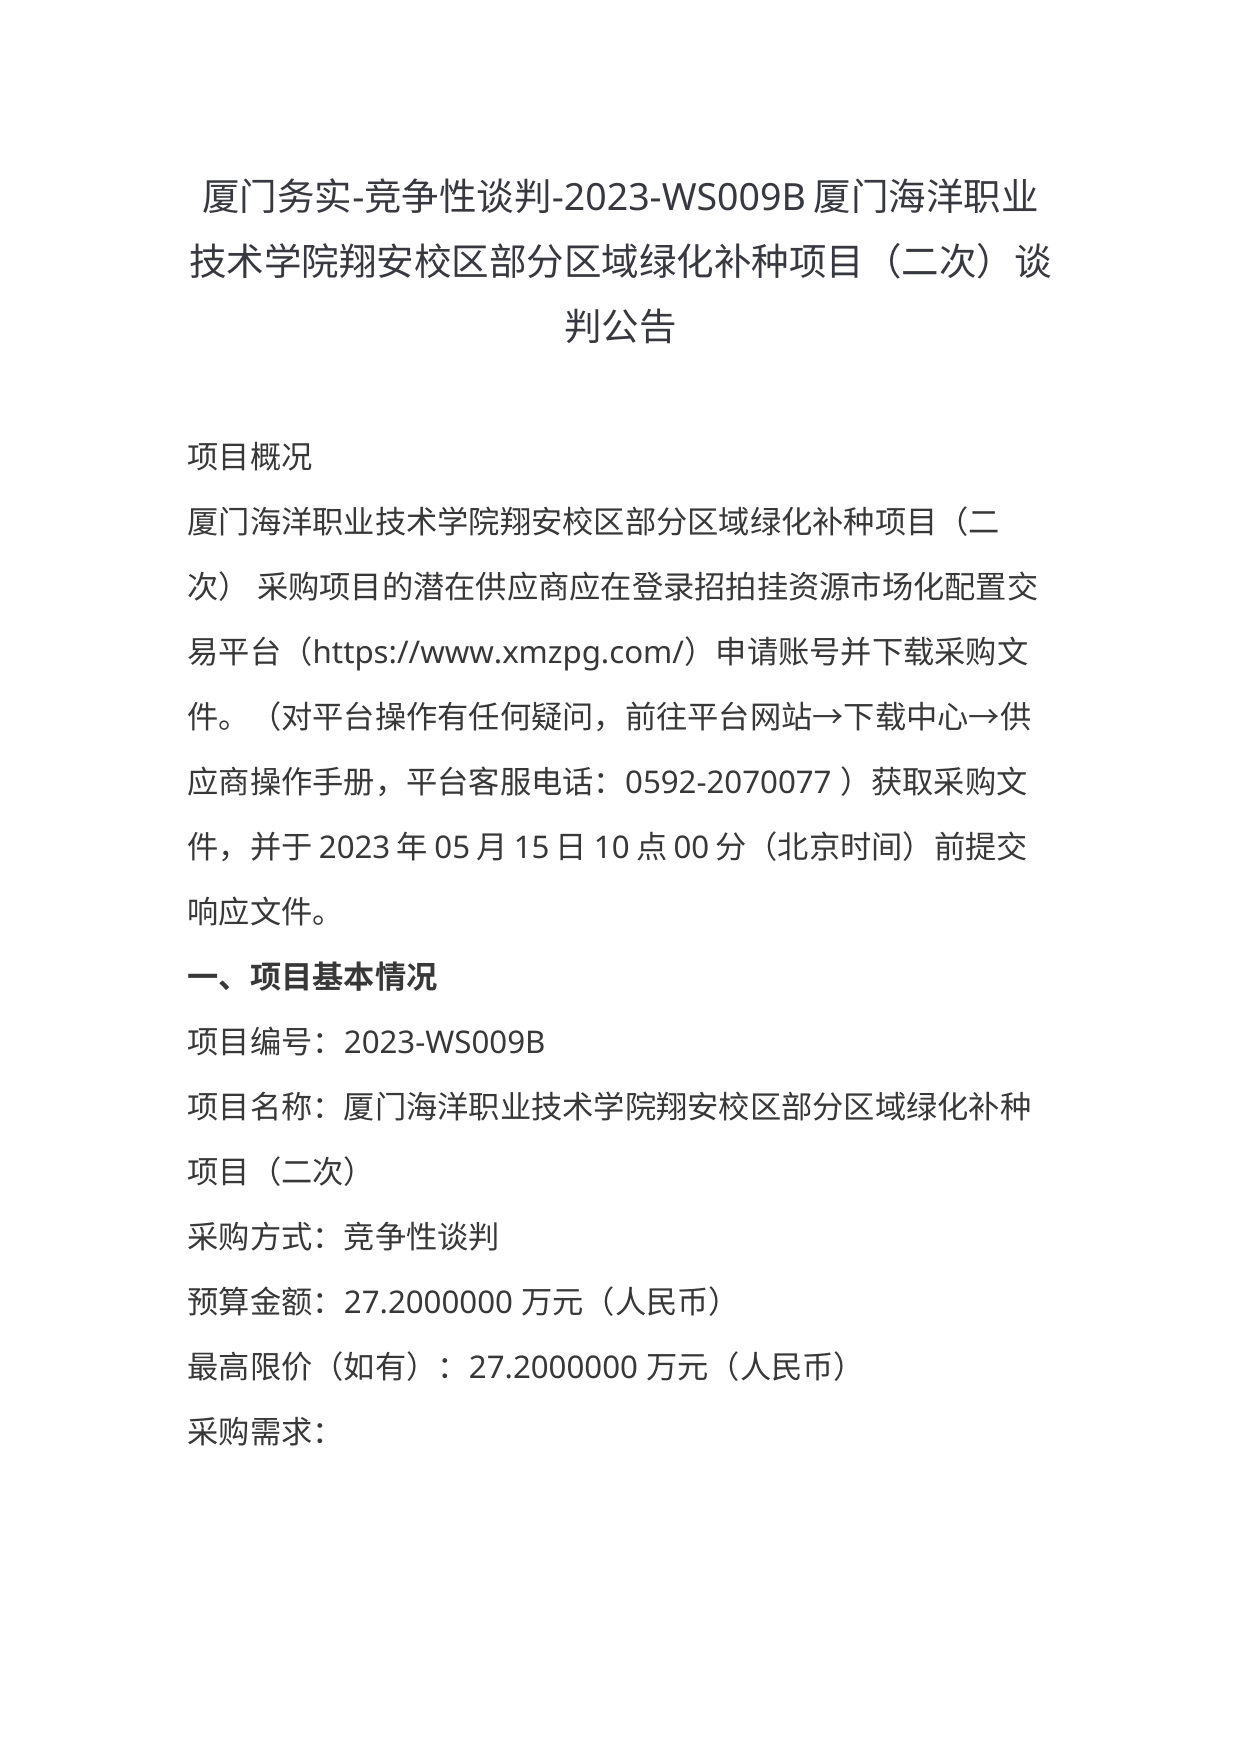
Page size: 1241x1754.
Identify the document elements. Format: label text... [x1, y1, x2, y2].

text 采购方式：竞争性谈判 [187, 1202, 1053, 1267]
text 项目名称：厦门海洋职业技术学院翔安校区部分区域绿化补种项目（二次） [187, 1072, 1053, 1202]
text 预算金额：27.2000000 万元（人民币） [187, 1267, 1053, 1332]
text 采购需求： [187, 1397, 1053, 1462]
text 一、项目基本情况 [187, 942, 1053, 1007]
text 项目编号：2023-WS009B [187, 1007, 1053, 1072]
text 最高限价（如有）：27.2000000 万元（人民币） [187, 1332, 1053, 1397]
text 厦门务实-竞争性谈判-2023-WS009B厦门海洋职业技术学院翔安校区部分区域绿化补种项目（二次）谈判公告 [187, 162, 1053, 357]
text 厦门海洋职业技术学院翔安校区部分区域绿化补种项目（二次） 采购项目的潜在供应商应在登录招拍挂资源市场化配置交易平台（https://www.xmzpg.com/）申请账号并下载采购文件。（对平台操作有任何疑问，前往平台网站→下载中心→供应商操作手册，平台客服电话：0592-2070077 ）获取采购文件，并于2023年05月15日 10点00分（北京时间）前提交响应文件。 [187, 487, 1053, 942]
text 项目概况 [187, 422, 1053, 487]
